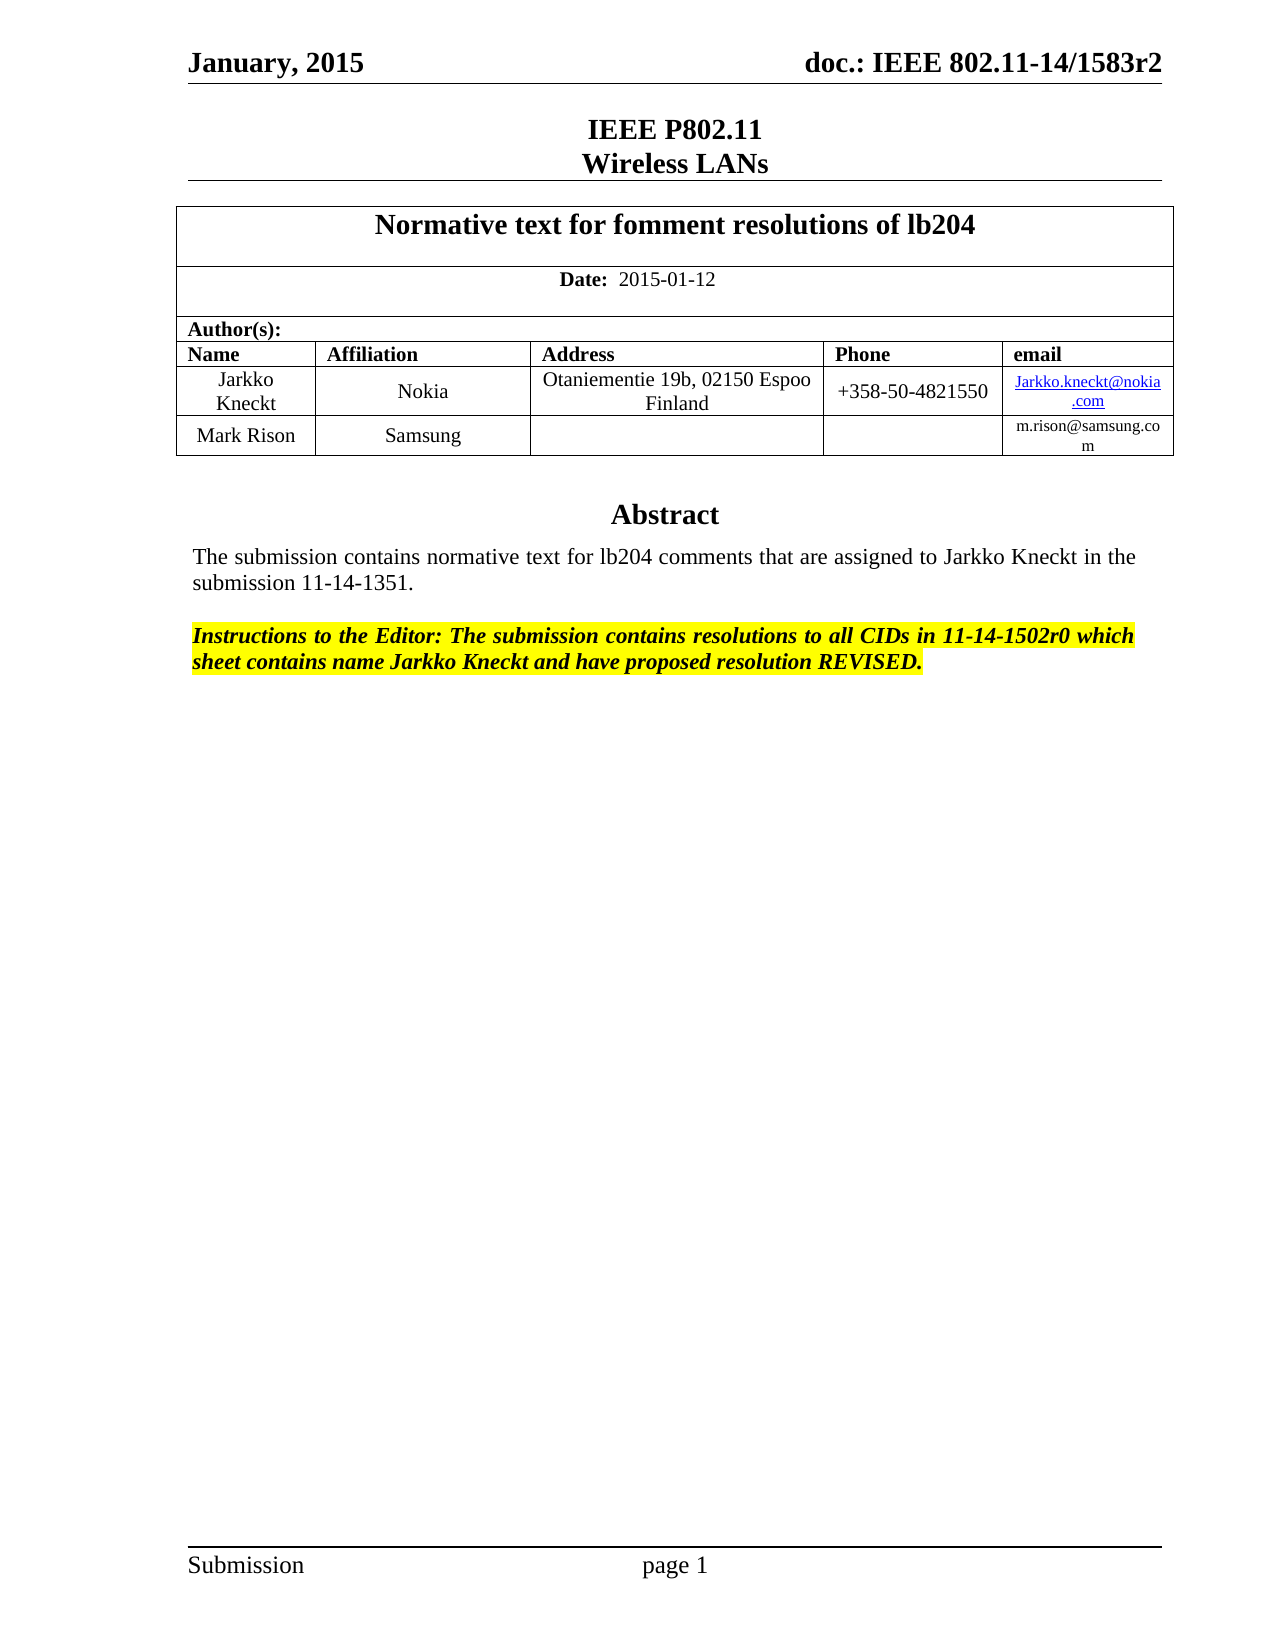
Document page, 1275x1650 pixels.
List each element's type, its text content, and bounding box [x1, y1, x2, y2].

table_cell m.rison@samsung.com [1003, 416, 1173, 454]
table_cell Address [531, 342, 823, 366]
table_cell Author(s): [177, 317, 1173, 341]
table_cell Jarkko Kneckt [177, 367, 315, 415]
table_cell [531, 416, 823, 454]
table_header Normative text for fomment resolutions of lb204 [177, 207, 1173, 266]
table_cell [824, 416, 1002, 454]
text IEEE P802.11 Wireless LANs [187, 112, 1162, 181]
table_cell Otaniementie 19b, 02150 Espoo Finland [531, 367, 823, 415]
table_cell Affiliation [316, 342, 530, 366]
table_cell Nokia [316, 367, 530, 415]
table_cell +358-50-4821550 [824, 367, 1002, 415]
table_cell Jarkko.kneckt@nokia.com [1003, 367, 1173, 415]
table_cell Phone [824, 342, 1002, 366]
table_cell Mark Rison [177, 416, 315, 454]
table_cell Name [177, 342, 315, 366]
table_cell Date: 2015-01-12 [177, 267, 1173, 316]
table_cell email [1003, 342, 1173, 366]
table_cell Samsung [316, 416, 530, 454]
